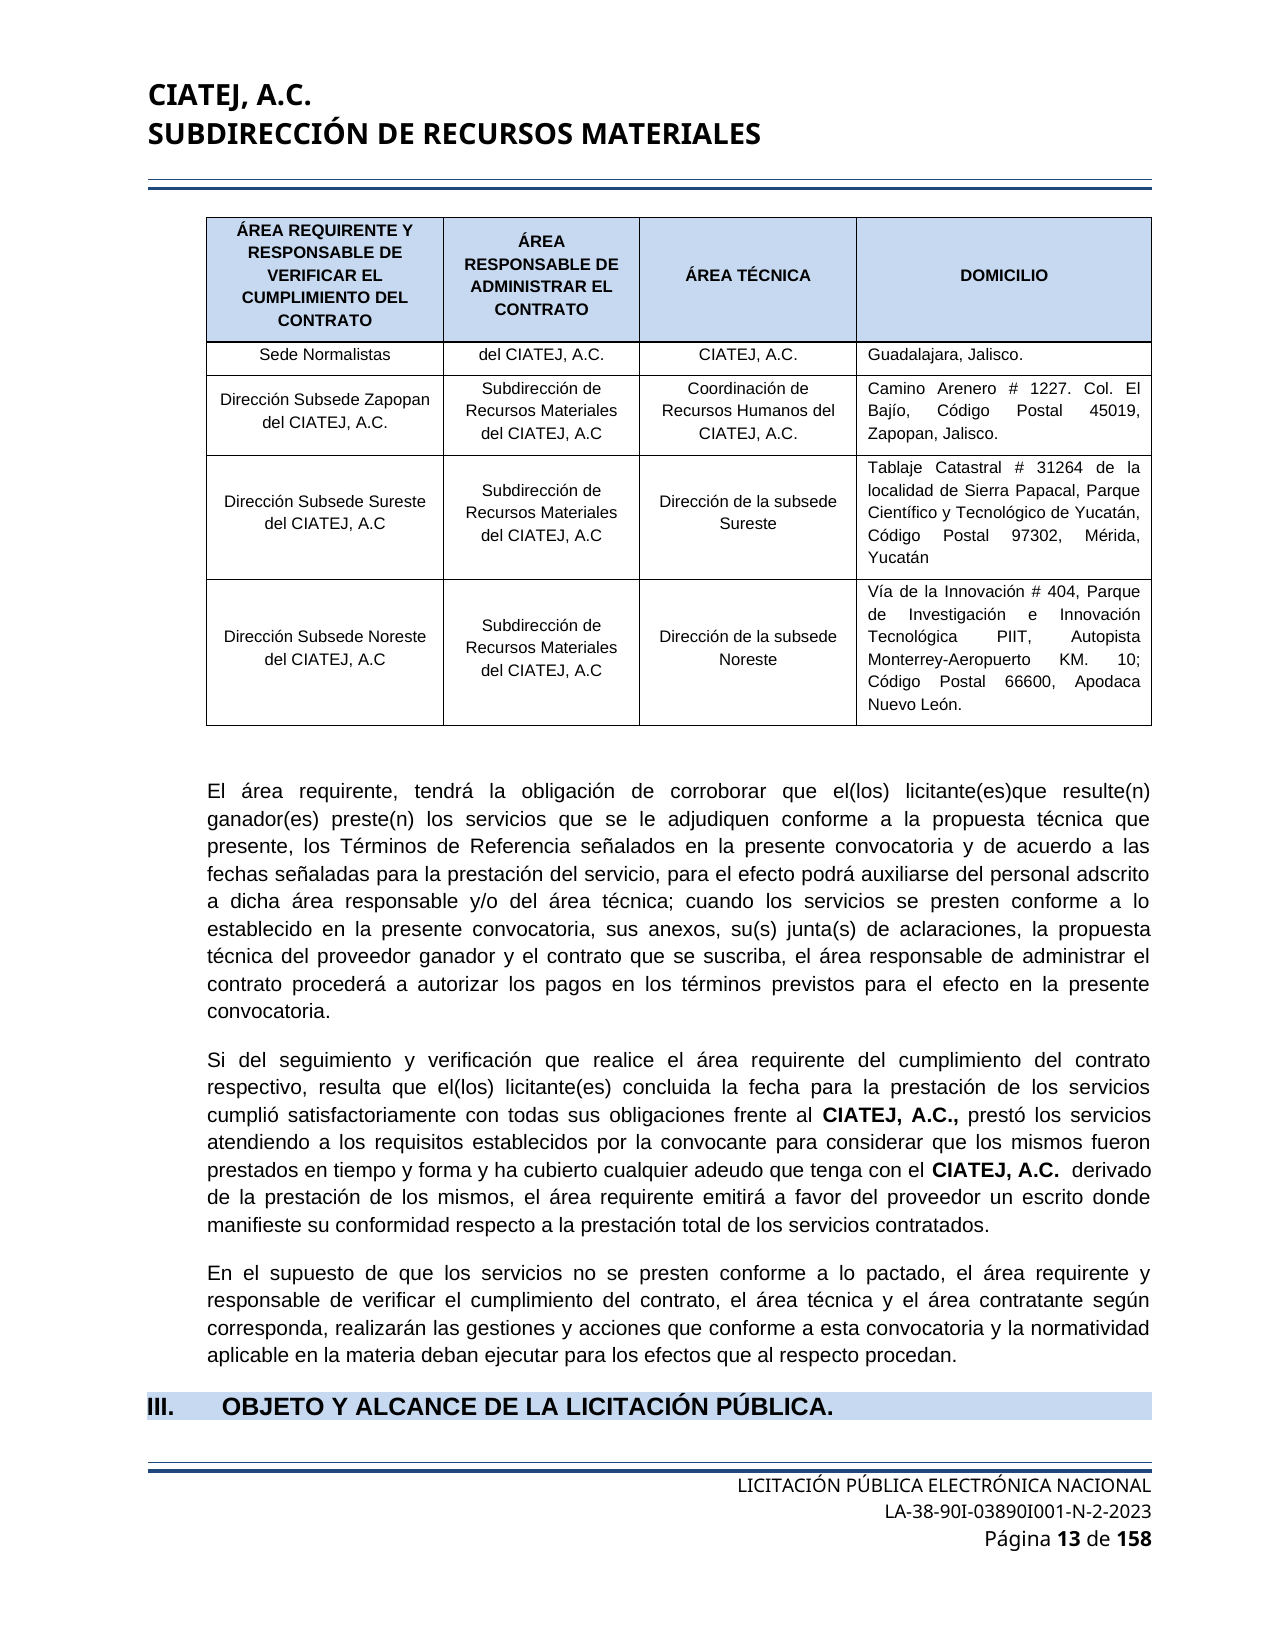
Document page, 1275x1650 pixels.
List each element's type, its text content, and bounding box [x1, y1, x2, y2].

text En el supuesto de que los servicios no se presten conforme a lo pactado, el área requirente y responsable de verificar el cumplimiento del contrato, el área técnica y el área contratante según corresponda, realizarán las gestiones y acciones que conforme a esta convocatoria y la normatividad aplicable en la materia deban ejecutar para los efectos que al respecto procedan. [207, 1261, 1152, 1367]
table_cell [857, 343, 1151, 375]
table_cell Dirección de la subsede Sureste [640, 456, 856, 578]
list Objeto y alcance de la LICITACIÓN pública. [147, 1392, 1152, 1420]
table_header ÁREA REQUIRENTE Y RESPONSABLE DE VERIFICAR EL CUMPLIMIENTO DEL CONTRATO [207, 218, 443, 341]
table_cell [444, 343, 639, 375]
table_cell Subdirección de Recursos Materiales del CIATEJ, A.C [444, 580, 639, 725]
table_cell Subdirección de Recursos Materiales del CIATEJ, A.C [444, 456, 639, 578]
table_cell Camino Arenero # 1227. Col. El Bajío, Código Postal 45019, Zapopan, Jalisco. [857, 376, 1151, 454]
table_header ÁREA TÉCNICA [640, 218, 856, 341]
table_cell Vía de la Innovación # 404, Parque de Investigación e Innovación Tecnológica PIIT, Autopista Monterrey-Aeropuerto KM. 10; Código Postal 66600, Apodaca Nuevo León. [857, 580, 1151, 725]
table_header ÁREA RESPONSABLE DE ADMINISTRAR EL CONTRATO [444, 218, 639, 341]
table_header DOMICILIO [857, 218, 1151, 341]
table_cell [207, 343, 443, 375]
table_cell Dirección de la subsede Noreste [640, 580, 856, 725]
table_cell Dirección Subsede Sureste del CIATEJ, A.C [207, 456, 443, 578]
table_cell Tablaje Catastral # 31264 de la localidad de Sierra Papacal, Parque Científico y Tecnológico de Yucatán, Código Postal 97302, Mérida, Yucatán [857, 456, 1151, 578]
text El área requirente, tendrá la obligación de corroborar que el(los) licitante(es)que resulte(n) ganador(es) preste(n) los servicios que se le adjudiquen conforme a la propuesta técnica que presente, los Términos de Referencia señalados en la presente convocatoria y de acuerdo a las fechas señaladas para la prestación del servicio, para el efecto podrá auxiliarse del personal adscrito a dicha área responsable y/o del área técnica; cuando los servicios se presten conforme a lo establecido en la presente convocatoria, sus anexos, su(s) junta(s) de aclaraciones, la propuesta técnica del proveedor ganador y el contrato que se suscriba, el área responsable de administrar el contrato procederá a autorizar los pagos en los términos previstos para el efecto en la presente convocatoria. [207, 779, 1152, 1023]
table_cell Dirección Subsede Noreste del CIATEJ, A.C [207, 580, 443, 725]
text Si del seguimiento y verificación que realice el área requirente del cumplimiento del contrato respectivo, resulta que el(los) licitante(es) concluida la fecha para la prestación de los servicios cumplió satisfactoriamente con todas sus obligaciones frente al CIATEJ, A.C., prestó los servicios atendiendo a los requisitos establecidos por la convocante para considerar que los mismos fueron prestados en tiempo y forma y ha cubierto cualquier adeudo que tenga con el CIATEJ, A.C. derivado de la prestación de los mismos, el área requirente emitirá a favor del proveedor un escrito donde manifieste su conformidad respecto a la prestación total de los servicios contratados. [207, 1047, 1152, 1236]
table_cell Coordinación de Recursos Humanos del CIATEJ, A.C. [640, 376, 856, 454]
table_cell Dirección Subsede Zapopan del CIATEJ, A.C. [207, 376, 443, 454]
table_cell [640, 343, 856, 375]
table_cell Subdirección de Recursos Materiales del CIATEJ, A.C [444, 376, 639, 454]
